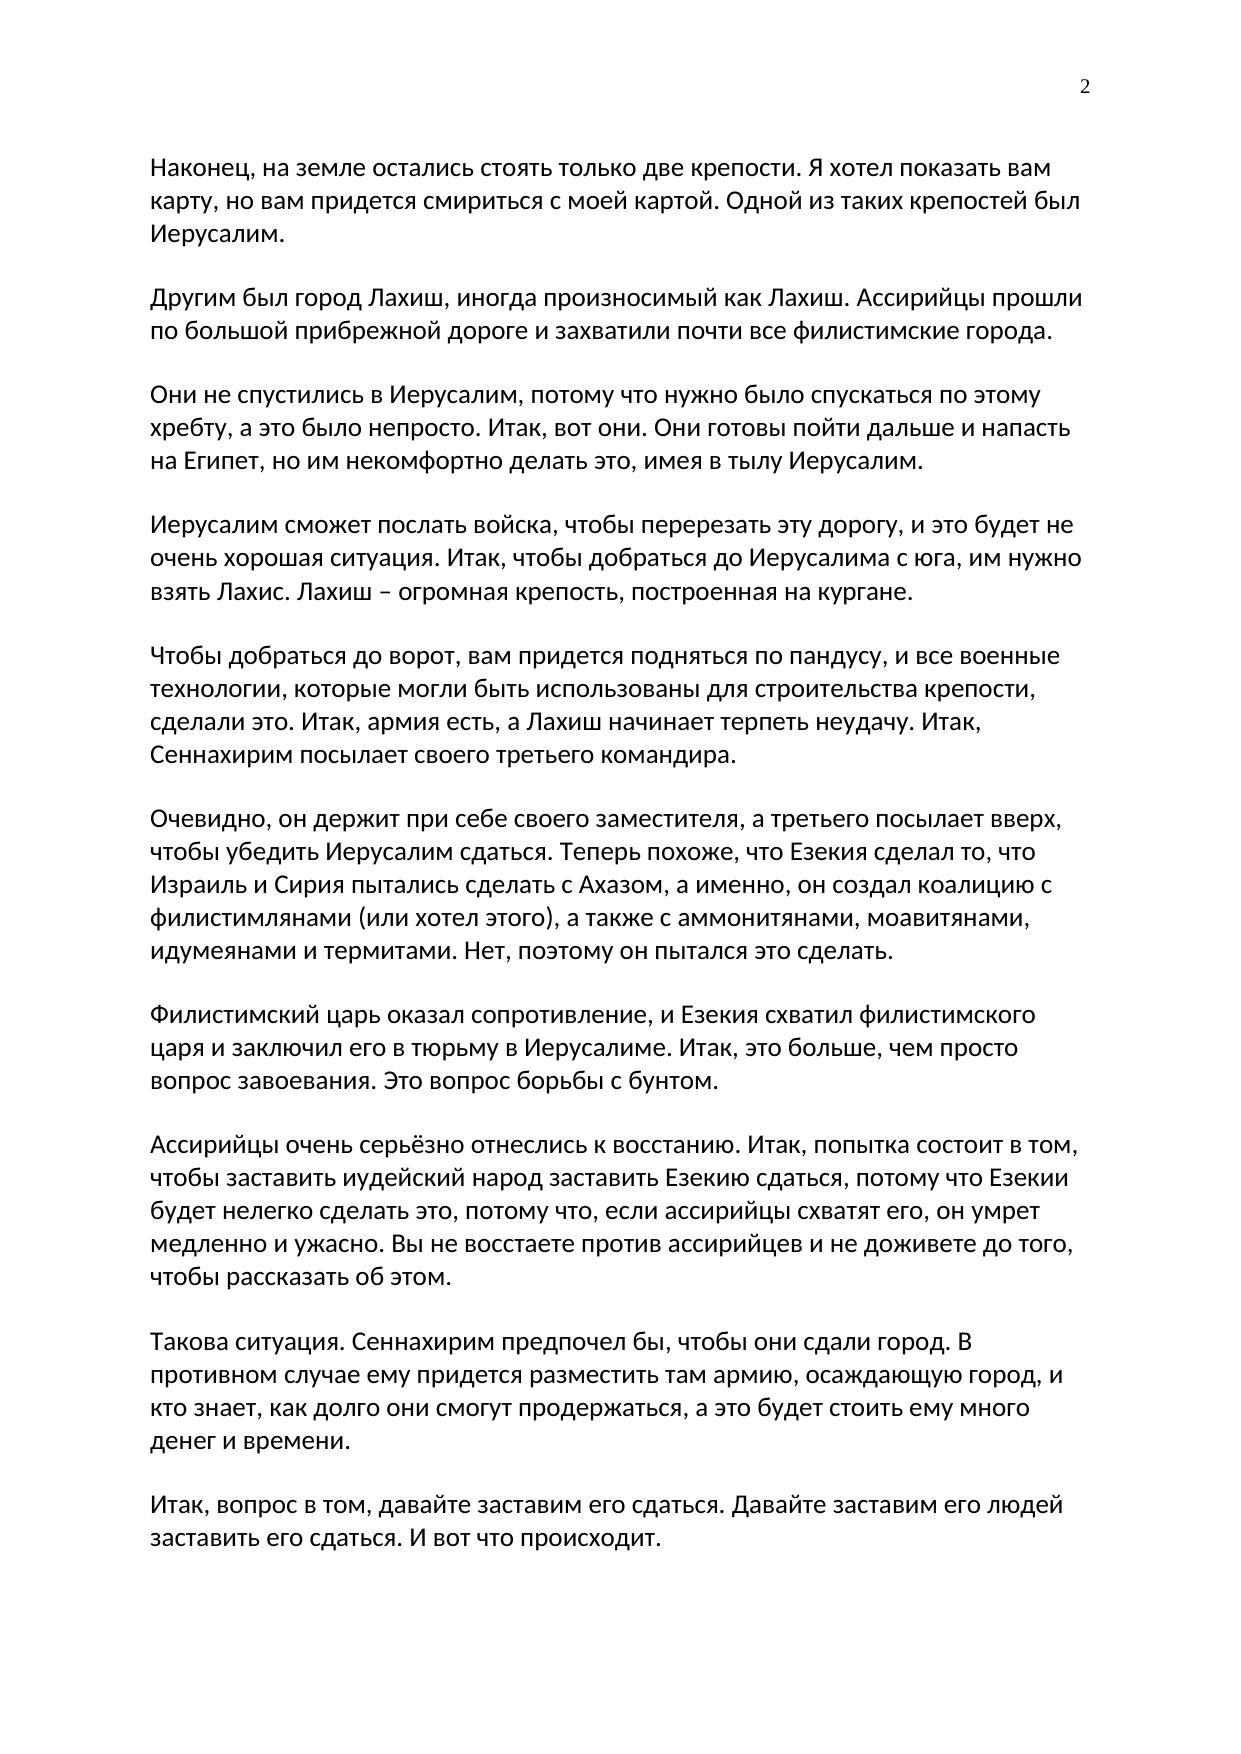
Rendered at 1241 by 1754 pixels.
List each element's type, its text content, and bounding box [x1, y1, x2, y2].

text Ассирийцы очень серьёзно отнеслись к восстанию. Итак, попытка состоит в том, чтобы заставить иудейский народ заставить Езекию сдаться, потому что Езекии будет нелегко сделать это, потому что, если ассирийцы схватят его, он умрет медленно и ужасно. Вы не восстаете против ассирийцев и не доживете до того, чтобы рассказать об этом. [150, 1127, 1090, 1293]
text Итак, вопрос в том, давайте заставим его сдаться. Давайте заставим его людей заставить его сдаться. И вот что происходит. [150, 1487, 1090, 1553]
text Иерусалим сможет послать войска, чтобы перерезать эту дорогу, и это будет не очень хорошая ситуация. Итак, чтобы добраться до Иерусалима с юга, им нужно взять Лахис. Лахиш – огромная крепость, построенная на кургане. [150, 508, 1090, 607]
text Чтобы добраться до ворот, вам придется подняться по пандусу, и все военные технологии, которые могли быть использованы для строительства крепости, сделали это. Итак, армия есть, а Лахиш начинает терпеть неудачу. Итак, Сеннахирим посылает своего третьего командира. [150, 638, 1090, 770]
text Такова ситуация. Сеннахирим предпочел бы, чтобы они сдали город. В противном случае ему придется разместить там армию, осаждающую город, и кто знает, как долго они смогут продержаться, а это будет стоить ему много денег и времени. [150, 1324, 1090, 1456]
text Филистимский царь оказал сопротивление, и Езекия схватил филистимского царя и заключил его в тюрьму в Иерусалиме. Итак, это больше, чем просто вопрос завоевания. Это вопрос борьбы с бунтом. [150, 997, 1090, 1096]
text Наконец, на земле остались стоять только две крепости. Я хотел показать вам карту, но вам придется смириться с моей картой. Одной из таких крепостей был Иерусалим. [150, 150, 1090, 249]
text Они не спустились в Иерусалим, потому что нужно было спускаться по этому хребту, а это было непросто. Итак, вот они. Они готовы пойти дальше и напасть на Египет, но им некомфортно делать это, имея в тылу Иерусалим. [150, 377, 1090, 476]
text Другим был город Лахиш, иногда произносимый как Лахиш. Ассирийцы прошли по большой прибрежной дороге и захватили почти все филистимские города. [150, 280, 1090, 346]
text Очевидно, он держит при себе своего заместителя, а третьего посылает вверх, чтобы убедить Иерусалим сдаться. Теперь похоже, что Езекия сделал то, что Израиль и Сирия пытались сделать с Ахазом, а именно, он создал коалицию с филистимлянами (или хотел этого), а также с аммонитянами, моавитянами, идумеянами и термитами. Нет, поэтому он пытался это сделать. [150, 801, 1090, 966]
